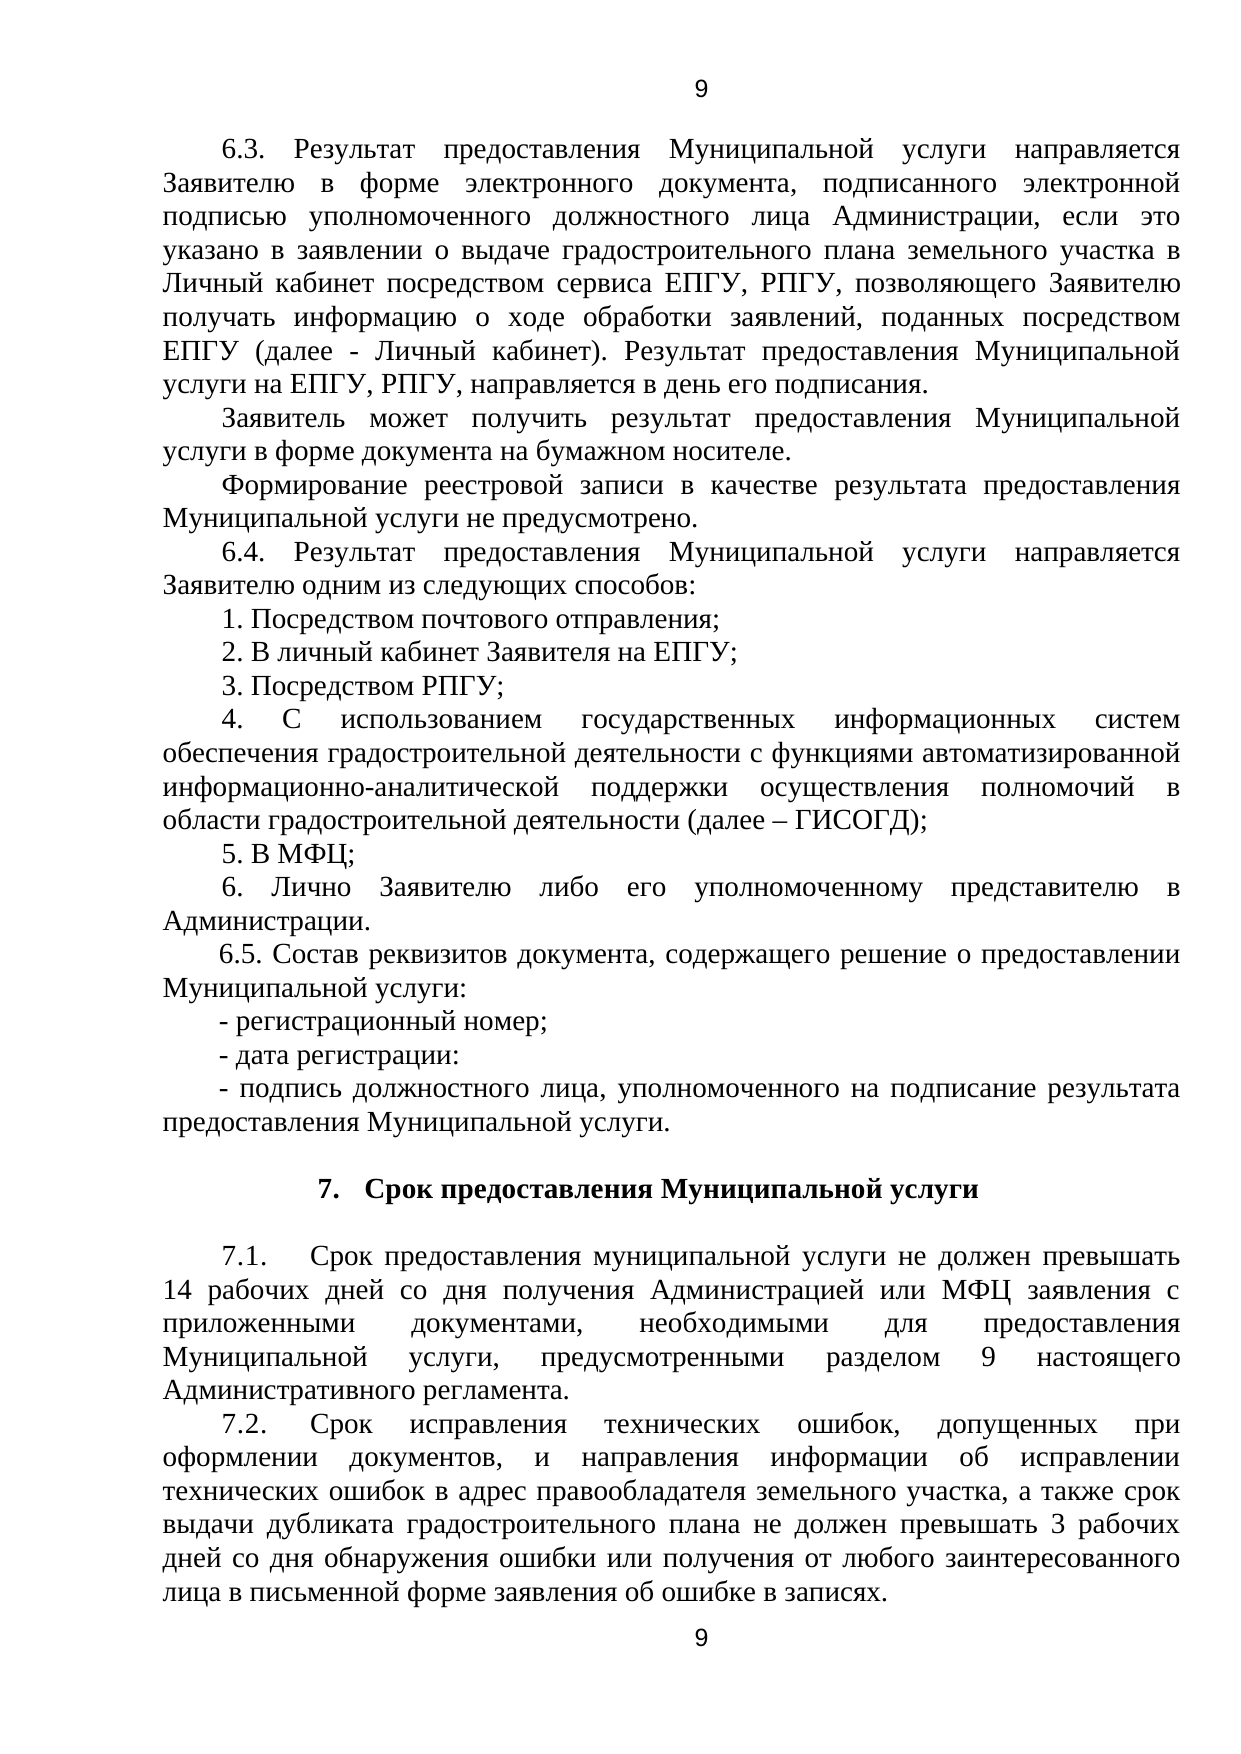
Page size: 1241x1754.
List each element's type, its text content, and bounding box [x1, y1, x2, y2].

text 6.3. Результат предоставления Муниципальной услуги направляется Заявителю в форме электронного документа, подписанного электронной подписью уполномоченного должностного лица Администрации, если это указано в заявлении о выдаче градостроительного плана земельного участка в Личный кабинет посредством сервиса ЕПГУ, РПГУ, позволяющего Заявителю получать информацию о ходе обработки заявлений, поданных посредством ЕПГУ (далее - Личный кабинет). Результат предоставления Муниципальной услуги на ЕПГУ, РПГУ, направляется в день его подписания. [162, 131, 1181, 400]
text 4. С использованием государственных информационных систем обеспечения градостроительной деятельности с функциями автоматизированной информационно-аналитической поддержки осуществления полномочий в области градостроительной деятельности (далее – ГИСОГД); [162, 702, 1181, 836]
text - подпись должностного лица, уполномоченного на подписание результата предоставления Муниципальной услуги. [162, 1071, 1181, 1138]
list Срок предоставления Муниципальной услуги [116, 1171, 1181, 1205]
text Формирование реестровой записи в качестве результата предоставления Муниципальной услуги не предусмотрено. [162, 467, 1181, 534]
text - дата регистрации: [162, 1037, 1181, 1071]
text 6.5. Состав реквизитов документа, содержащего решение о предоставлении Муниципальной услуги: [162, 936, 1181, 1003]
text 5. В МФЦ; [162, 836, 1181, 869]
text 2. В личный кабинет Заявителя на ЕПГУ; [162, 634, 1181, 668]
list Срок исправления технических ошибок, допущенных при оформлении документов, и направления информации об исправлении технических ошибок в адрес правообладателя земельного участка, а также срок выдачи дубликата градостроительного плана не должен превышать 3 рабочих дней со дня обнаружения ошибки или получения от любого заинтересованного лица в письменной форме заявления об ошибке в записях. [162, 1406, 1181, 1607]
text 6. Лично Заявителю либо его уполномоченному представителю в Администрации. [162, 869, 1181, 936]
text 1. Посредством почтового отправления; [162, 601, 1181, 634]
text 3. Посредством РПГУ; [162, 668, 1181, 702]
text - регистрационный номер; [162, 1003, 1181, 1037]
text 6.4. Результат предоставления Муниципальной услуги направляется Заявителю одним из следующих способов: [162, 534, 1181, 601]
text Заявитель может получить результат предоставления Муниципальной услуги в форме документа на бумажном носителе. [162, 400, 1181, 467]
list Срок предоставления муниципальной услуги не должен превышать 14 рабочих дней со дня получения Администрацией или МФЦ заявления с приложенными документами, необходимыми для предоставления Муниципальной услуги, предусмотренными разделом 9 настоящего Административного регламента. [162, 1238, 1181, 1406]
